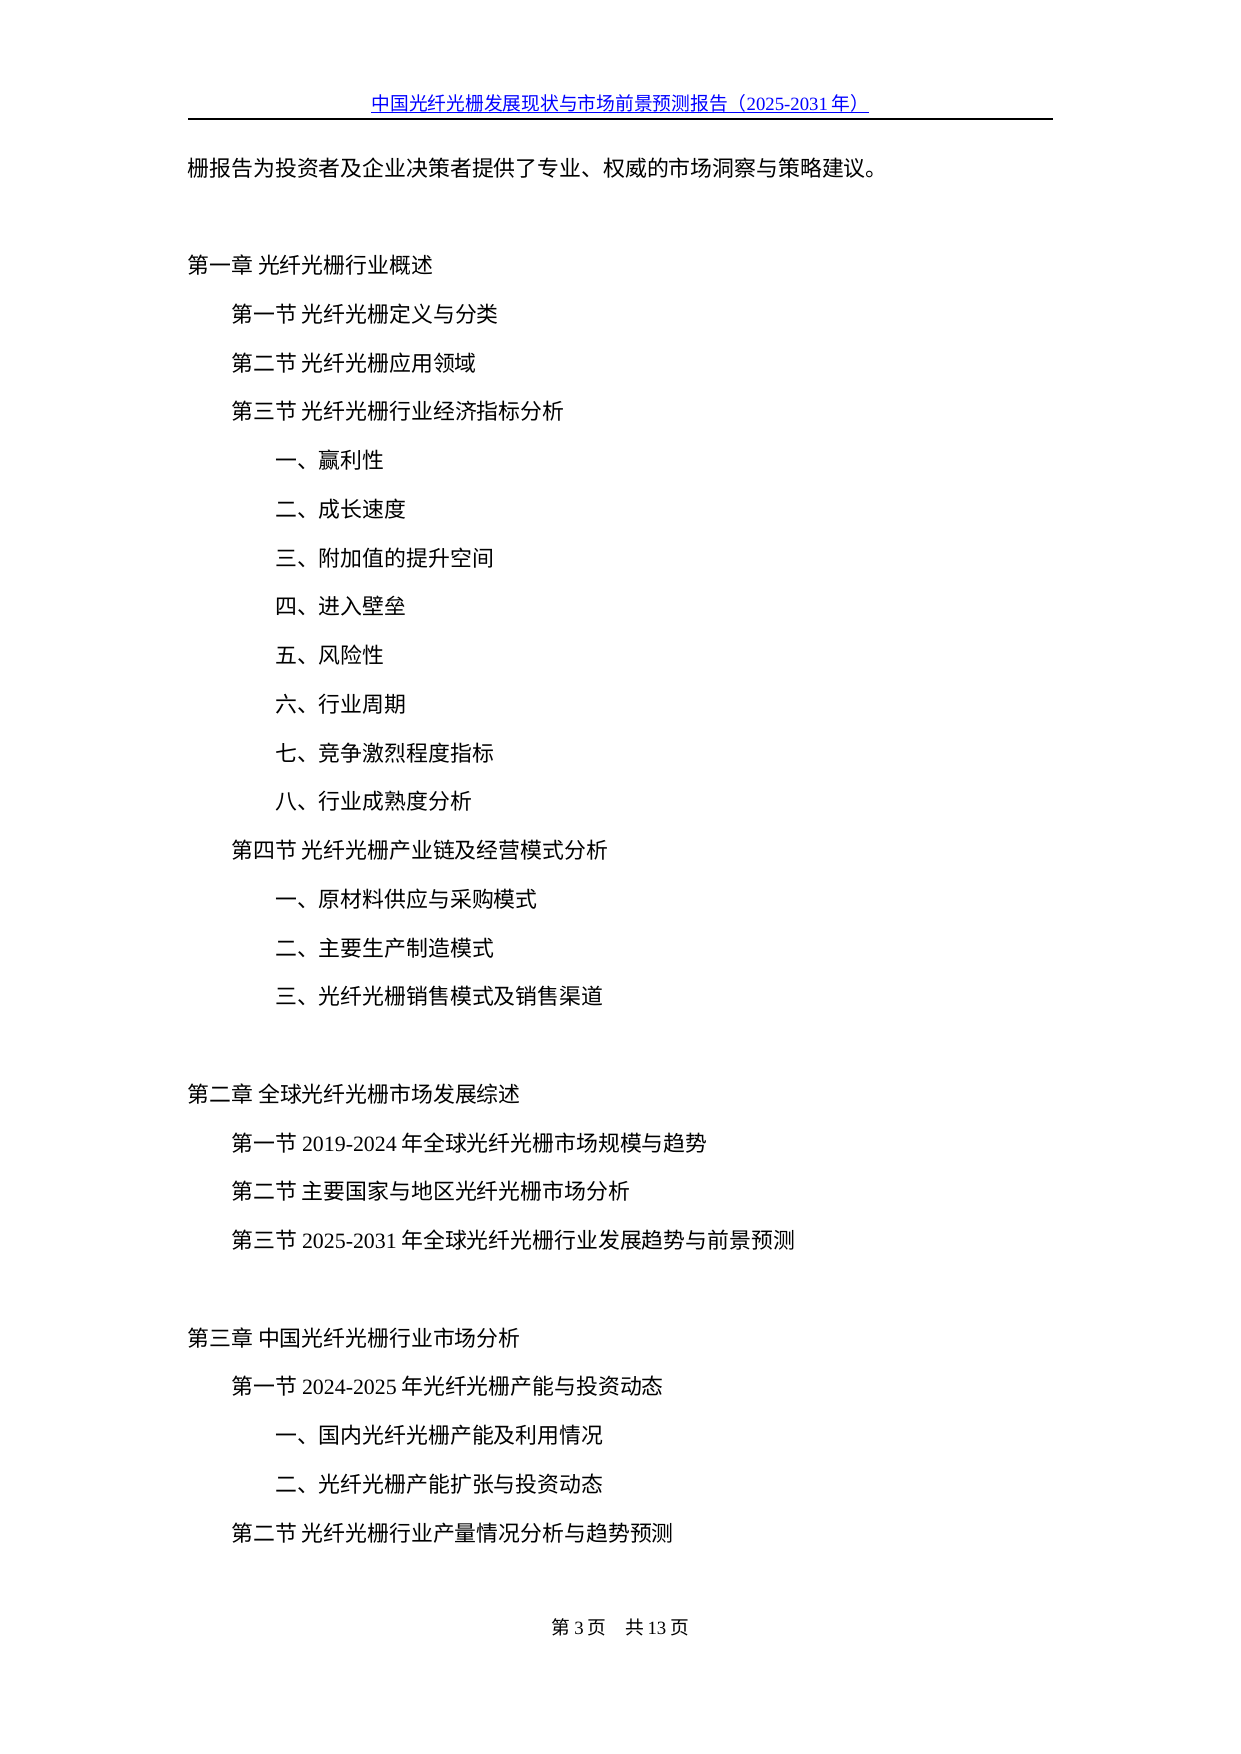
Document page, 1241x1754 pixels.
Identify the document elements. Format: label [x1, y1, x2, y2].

text [187, 150, 1053, 1548]
